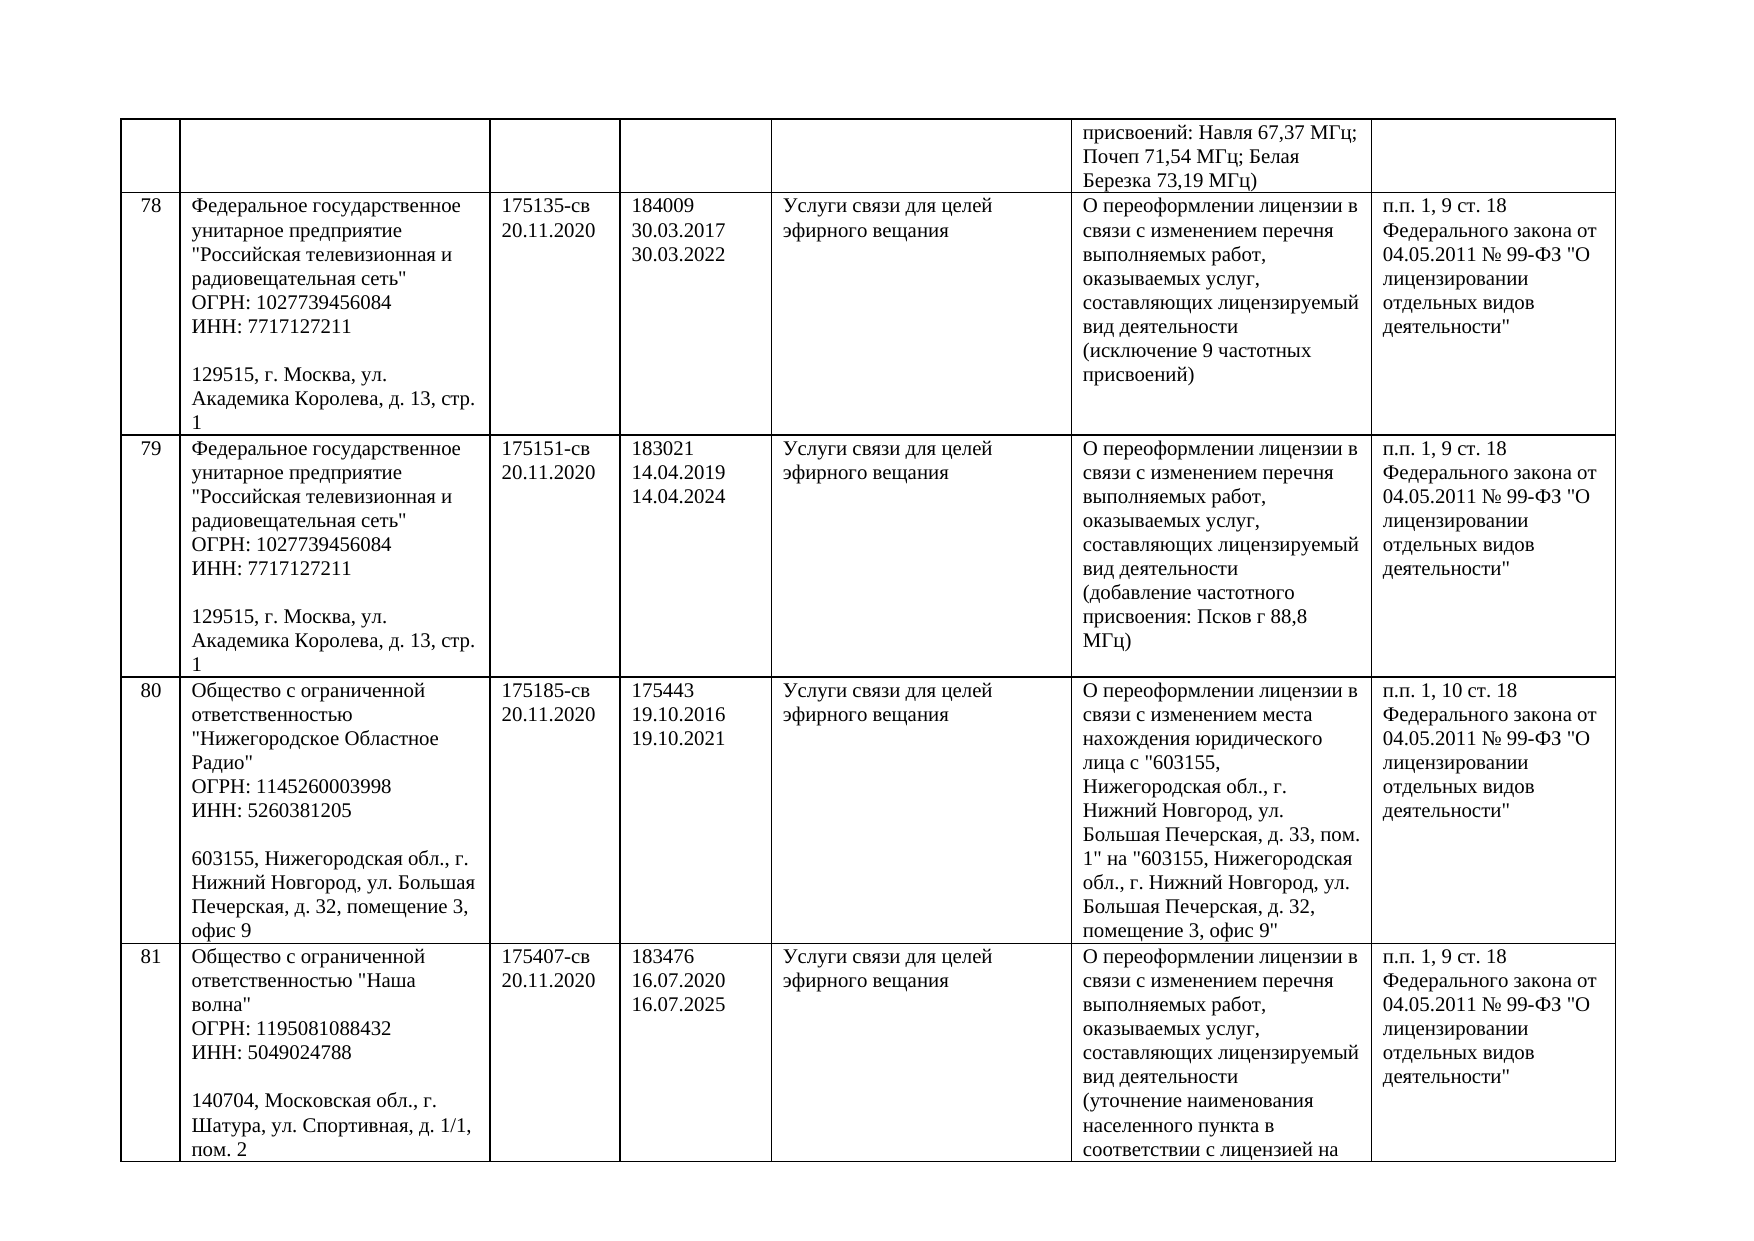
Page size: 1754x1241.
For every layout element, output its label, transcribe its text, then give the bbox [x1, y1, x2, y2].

table_cell Услуги связи для целей эфирного вещания [772, 193, 1071, 434]
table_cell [1372, 120, 1615, 192]
table_cell Услуги связи для целей эфирного вещания [772, 678, 1071, 942]
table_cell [181, 120, 489, 192]
table_cell 175185-св 20.11.2020 [491, 678, 619, 942]
table_cell 81 [122, 944, 179, 1161]
table_cell 175151-св 20.11.2020 [491, 436, 619, 676]
table_cell О переоформлении лицензии в связи с изменением места нахождения юридического лица с "603155, Нижегородская обл., г. Нижний Новгород, ул. Большая Печерская, д. 33, пом. 1" на "603155, Нижегородская обл., г. Нижний Новгород, ул. Большая Печерская, д. 32, помещение 3, офис 9" [1072, 678, 1371, 942]
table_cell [491, 944, 619, 1161]
table_cell Общество с ограниченной ответственностью "Нижегородское Областное Радио" ОГРН: 1145260003998 ИНН: 5260381205 603155, Нижегородская обл., г. Нижний Новгород, ул. Большая Печерская, д. 32, помещение 3, офис 9 [181, 678, 489, 942]
table_cell 79 [122, 436, 179, 676]
table_cell 80 [122, 678, 179, 942]
table_cell п.п. 1, 9 ст. 18 Федерального закона от 04.05.2011 № 99-ФЗ "О лицензировании отдельных видов деятельности" [1372, 436, 1615, 676]
table_cell п.п. 1, 9 ст. 18 Федерального закона от 04.05.2011 № 99-ФЗ "О лицензировании отдельных видов деятельности" [1372, 193, 1615, 434]
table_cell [1072, 944, 1371, 1161]
table_cell О переоформлении лицензии в связи с изменением перечня выполняемых работ, оказываемых услуг, составляющих лицензируемый вид деятельности (исключение 9 частотных присвоений) [1072, 193, 1371, 434]
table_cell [621, 944, 771, 1161]
table_cell 183021 14.04.2019 14.04.2024 [621, 436, 771, 676]
table_cell 175443 19.10.2016 19.10.2021 [621, 678, 771, 942]
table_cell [491, 120, 619, 192]
table_cell 175135-св 20.11.2020 [491, 193, 619, 434]
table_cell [1372, 944, 1615, 1161]
table_cell 184009 30.03.2017 30.03.2022 [621, 193, 771, 434]
table_cell 77 [122, 120, 179, 192]
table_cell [772, 944, 1071, 1161]
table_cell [181, 944, 489, 1161]
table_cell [1072, 120, 1371, 192]
table_cell п.п. 1, 10 ст. 18 Федерального закона от 04.05.2011 № 99-ФЗ "О лицензировании отдельных видов деятельности" [1372, 678, 1615, 942]
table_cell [621, 120, 771, 192]
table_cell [772, 120, 1071, 192]
table_cell О переоформлении лицензии в связи с изменением перечня выполняемых работ, оказываемых услуг, составляющих лицензируемый вид деятельности (добавление частотного присвоения: Псков г 88,8 МГц) [1072, 436, 1371, 676]
table_cell Услуги связи для целей эфирного вещания [772, 436, 1071, 676]
table_cell 78 [122, 193, 179, 434]
